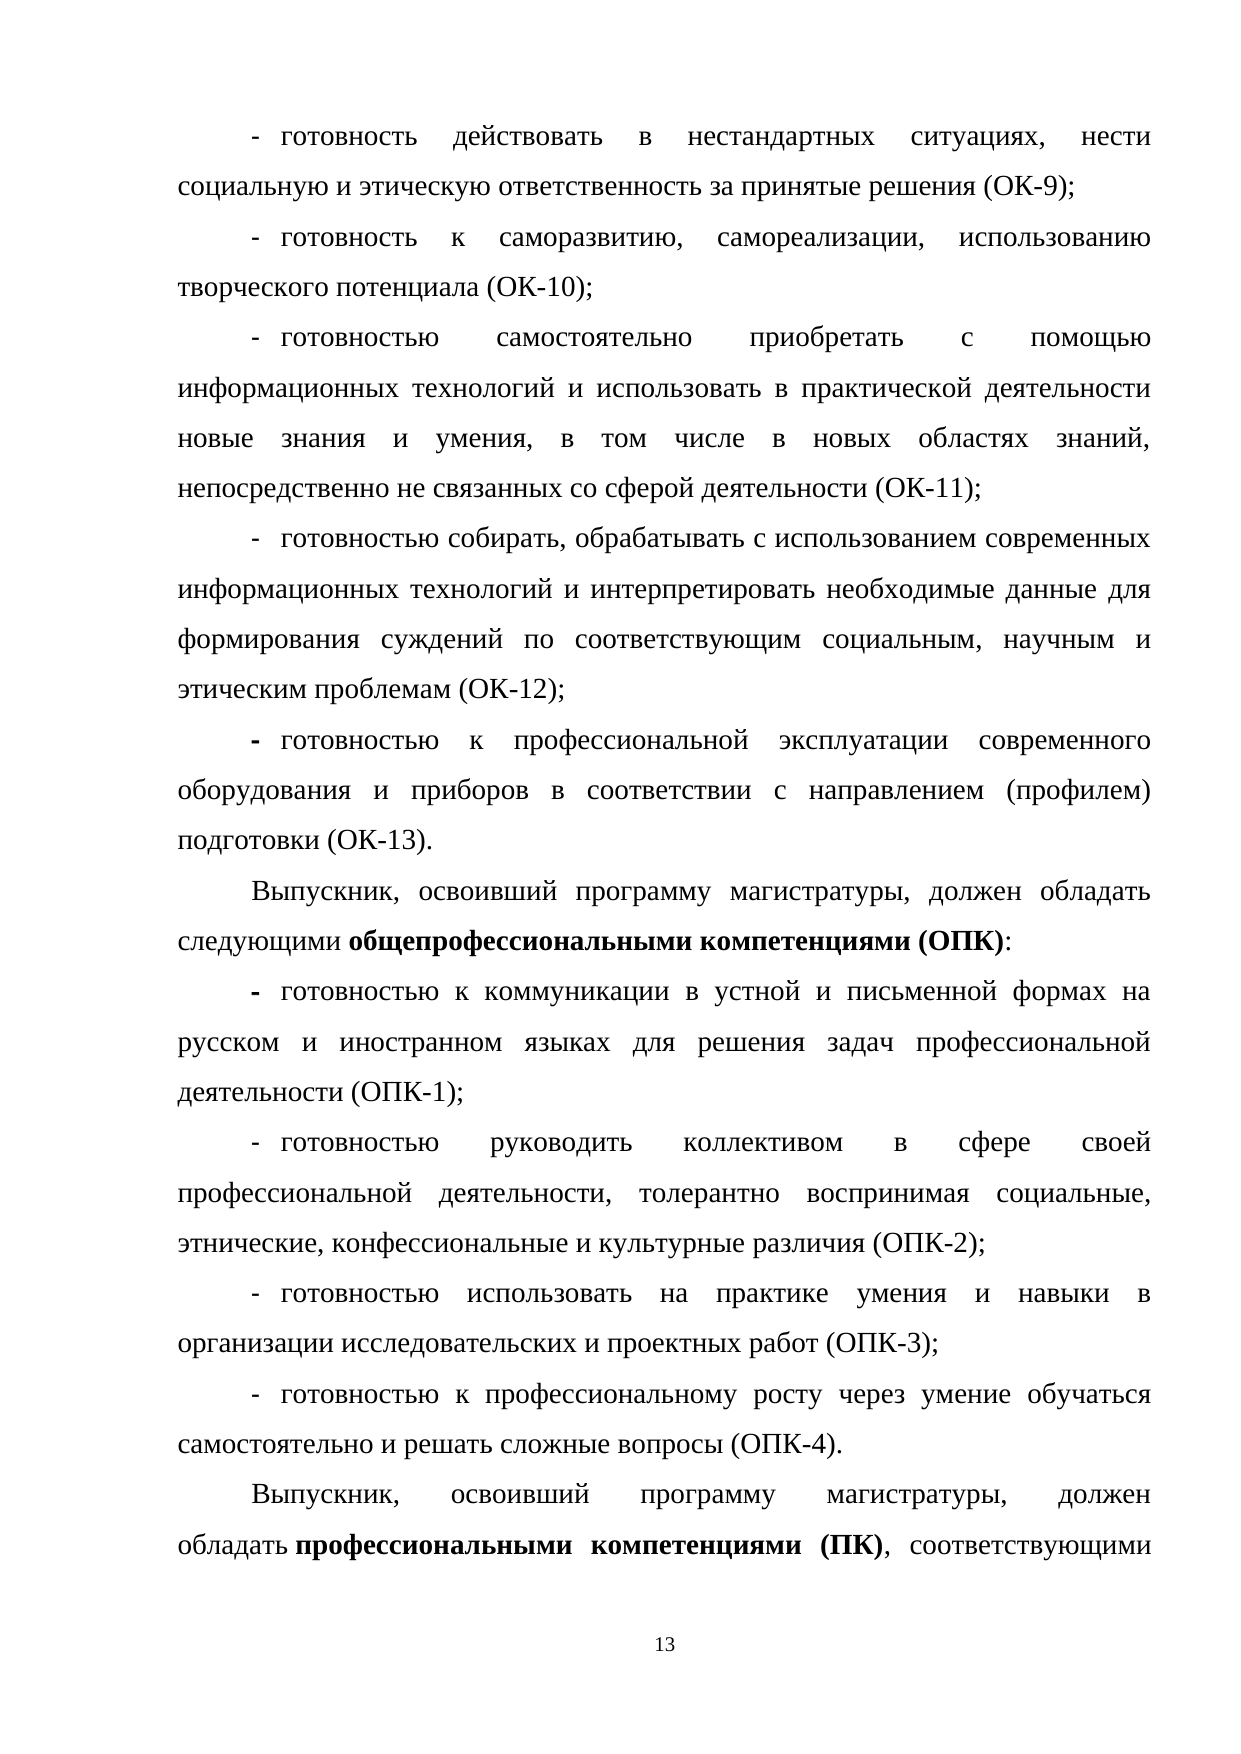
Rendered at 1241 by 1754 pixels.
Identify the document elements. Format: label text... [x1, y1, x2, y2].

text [177, 1477, 1152, 1560]
list готовностью к профессиональному росту через умение обучаться самостоятельно и решать сложные вопросы (ОПК-4). [177, 1376, 1152, 1460]
list готовностью к профессиональной эксплуатации современного оборудования и приборов в соответствии с направлением (профилем) подготовки (ОК-13). [177, 722, 1152, 856]
list готовностью самостоятельно приобретать с помощью информационных технологий и использовать в практической деятельности новые знания и умения, в том числе в новых областях знаний, непосредственно не связанных со сферой деятельности (ОК-11); [177, 319, 1152, 504]
list готовностью к коммуникации в устной и письменной формах на русском и иностранном языках для решения задач профессиональной деятельности (ОПК-1); [177, 973, 1152, 1108]
list готовностью собирать, обрабатывать с использованием современных информационных технологий и интерпретировать необходимые данные для формирования суждений по соответствующим социальным, научным и этическим проблемам (ОК-12); [177, 521, 1152, 705]
list готовность действовать в нестандартных ситуациях, нести социальную и этическую ответственность за принятые решения (ОК-9); [177, 118, 1152, 202]
list готовностью использовать на практике умения и навыки в организации исследовательских и проектных работ (ОПК-3); [177, 1275, 1152, 1359]
text Выпускник, освоивший программу магистратуры, должен обладать следующими общепрофессиональными компетенциями (ОПК): [177, 873, 1152, 957]
list готовность к саморазвитию, самореализации, использованию творческого потенциала (ОК-10); [177, 219, 1152, 303]
list готовностью руководить коллективом в сфере своей профессиональной деятельности, толерантно воспринимая социальные, этнические, конфессиональные и культурные различия (ОПК-2); [177, 1124, 1152, 1258]
